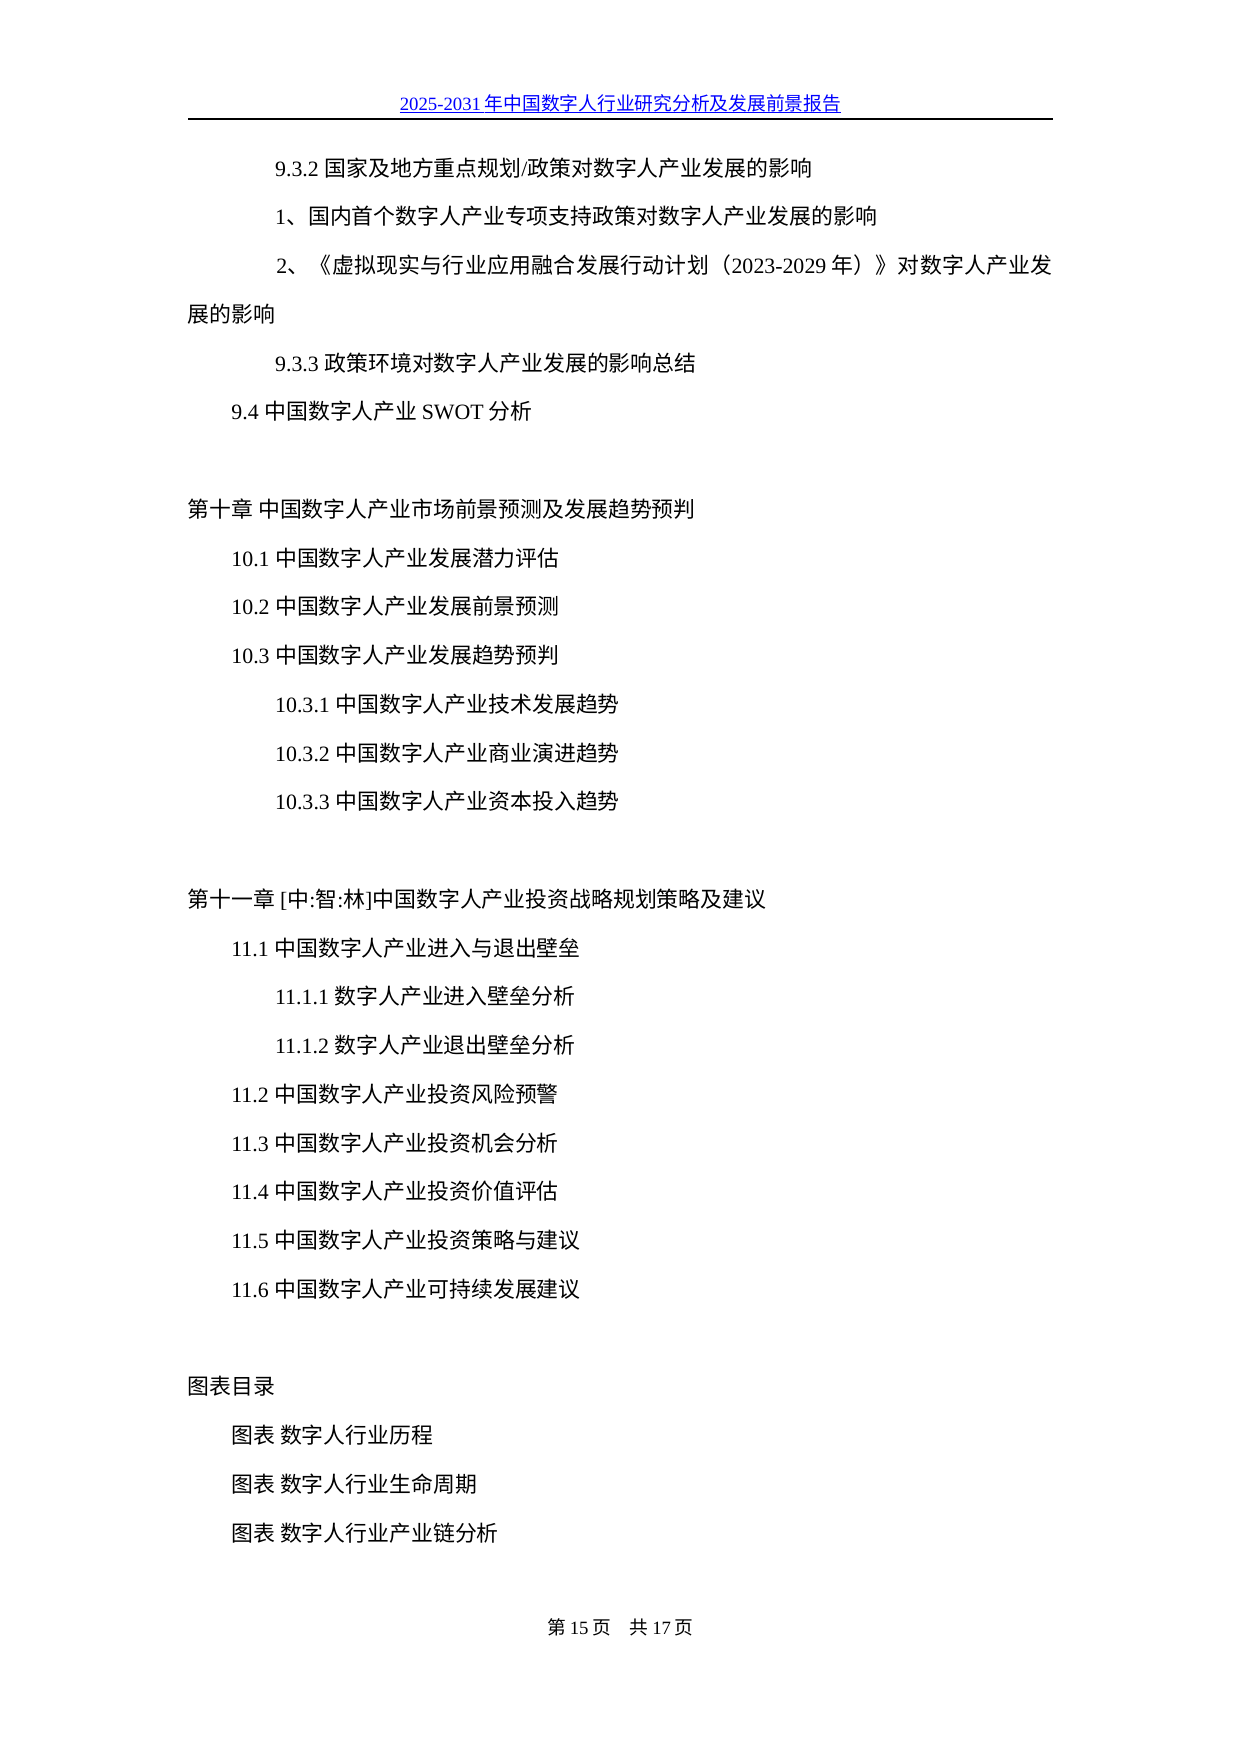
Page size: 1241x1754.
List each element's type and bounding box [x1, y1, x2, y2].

text [187, 150, 1053, 1548]
